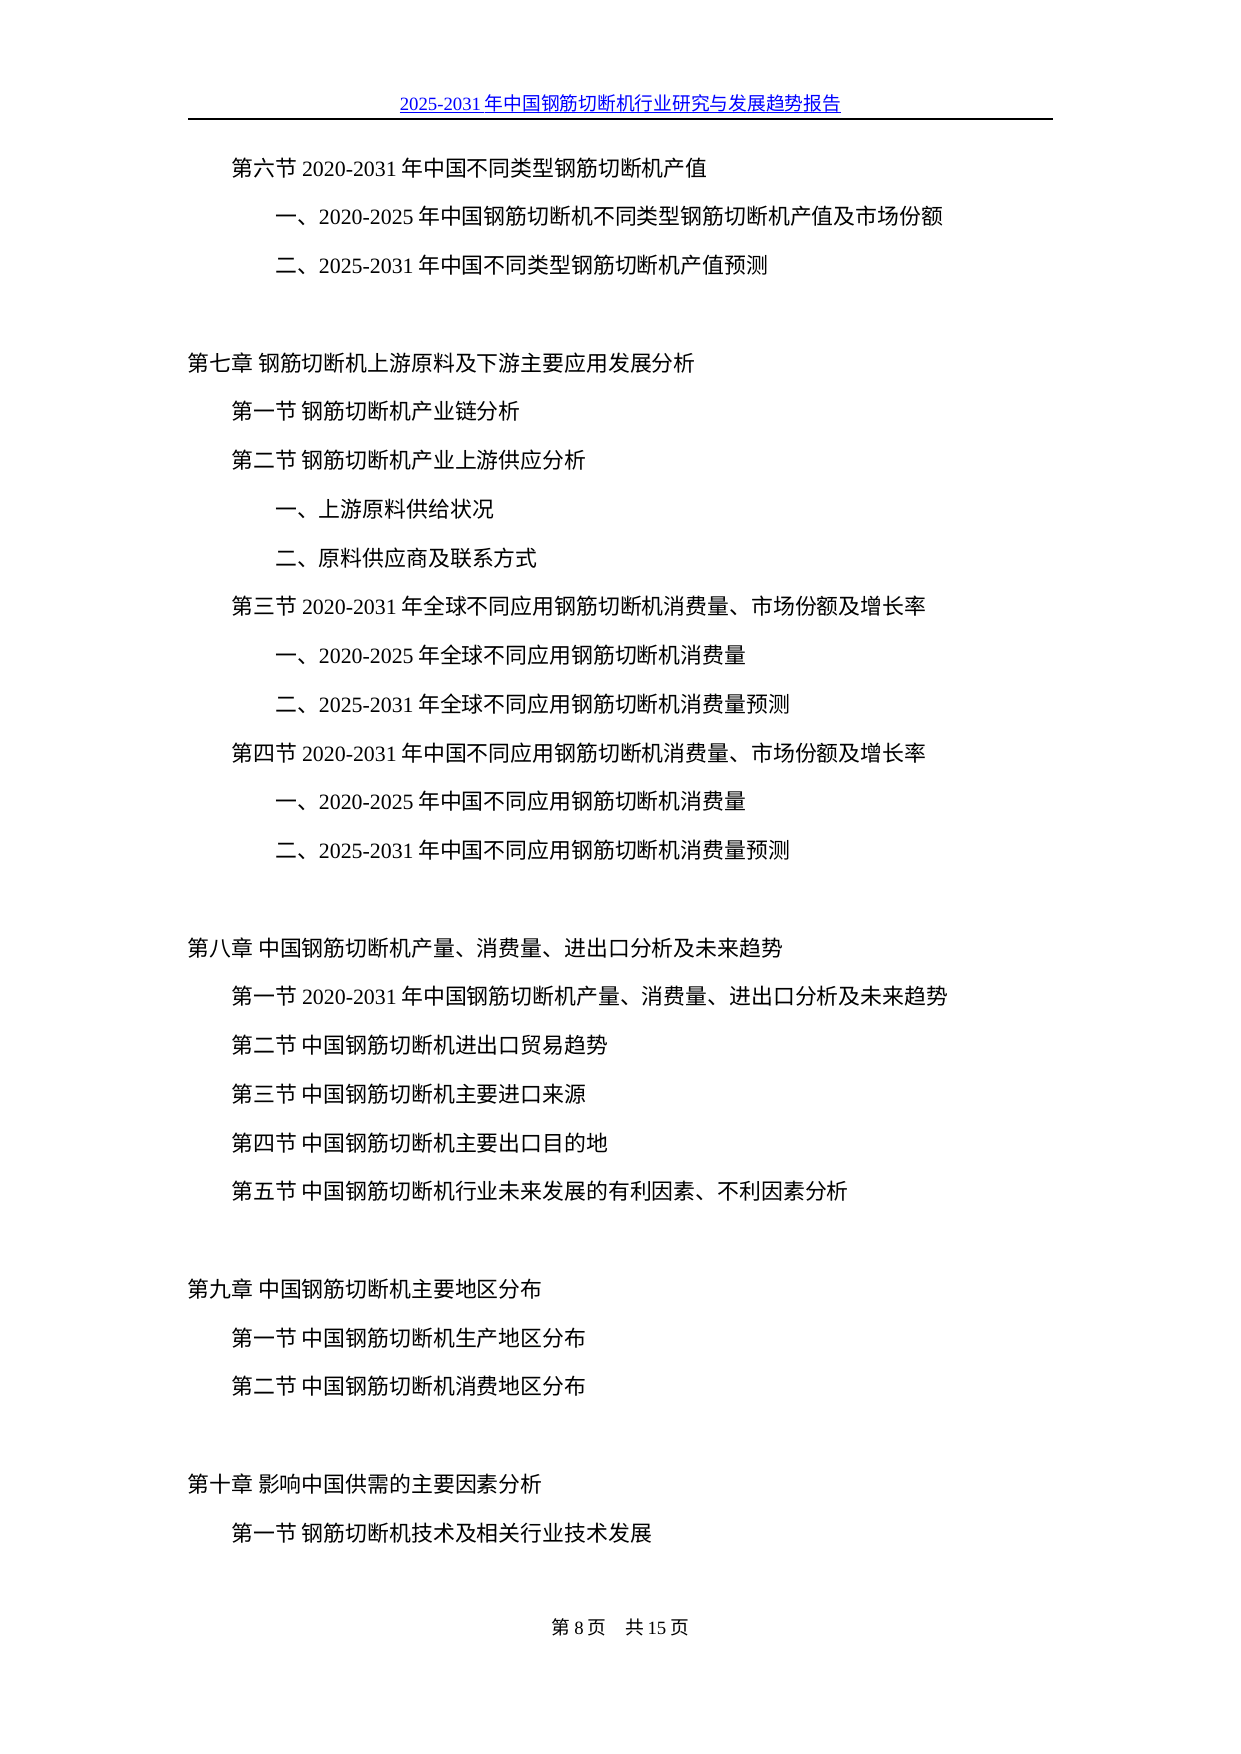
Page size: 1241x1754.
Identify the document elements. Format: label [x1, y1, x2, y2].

text [187, 150, 1053, 1548]
